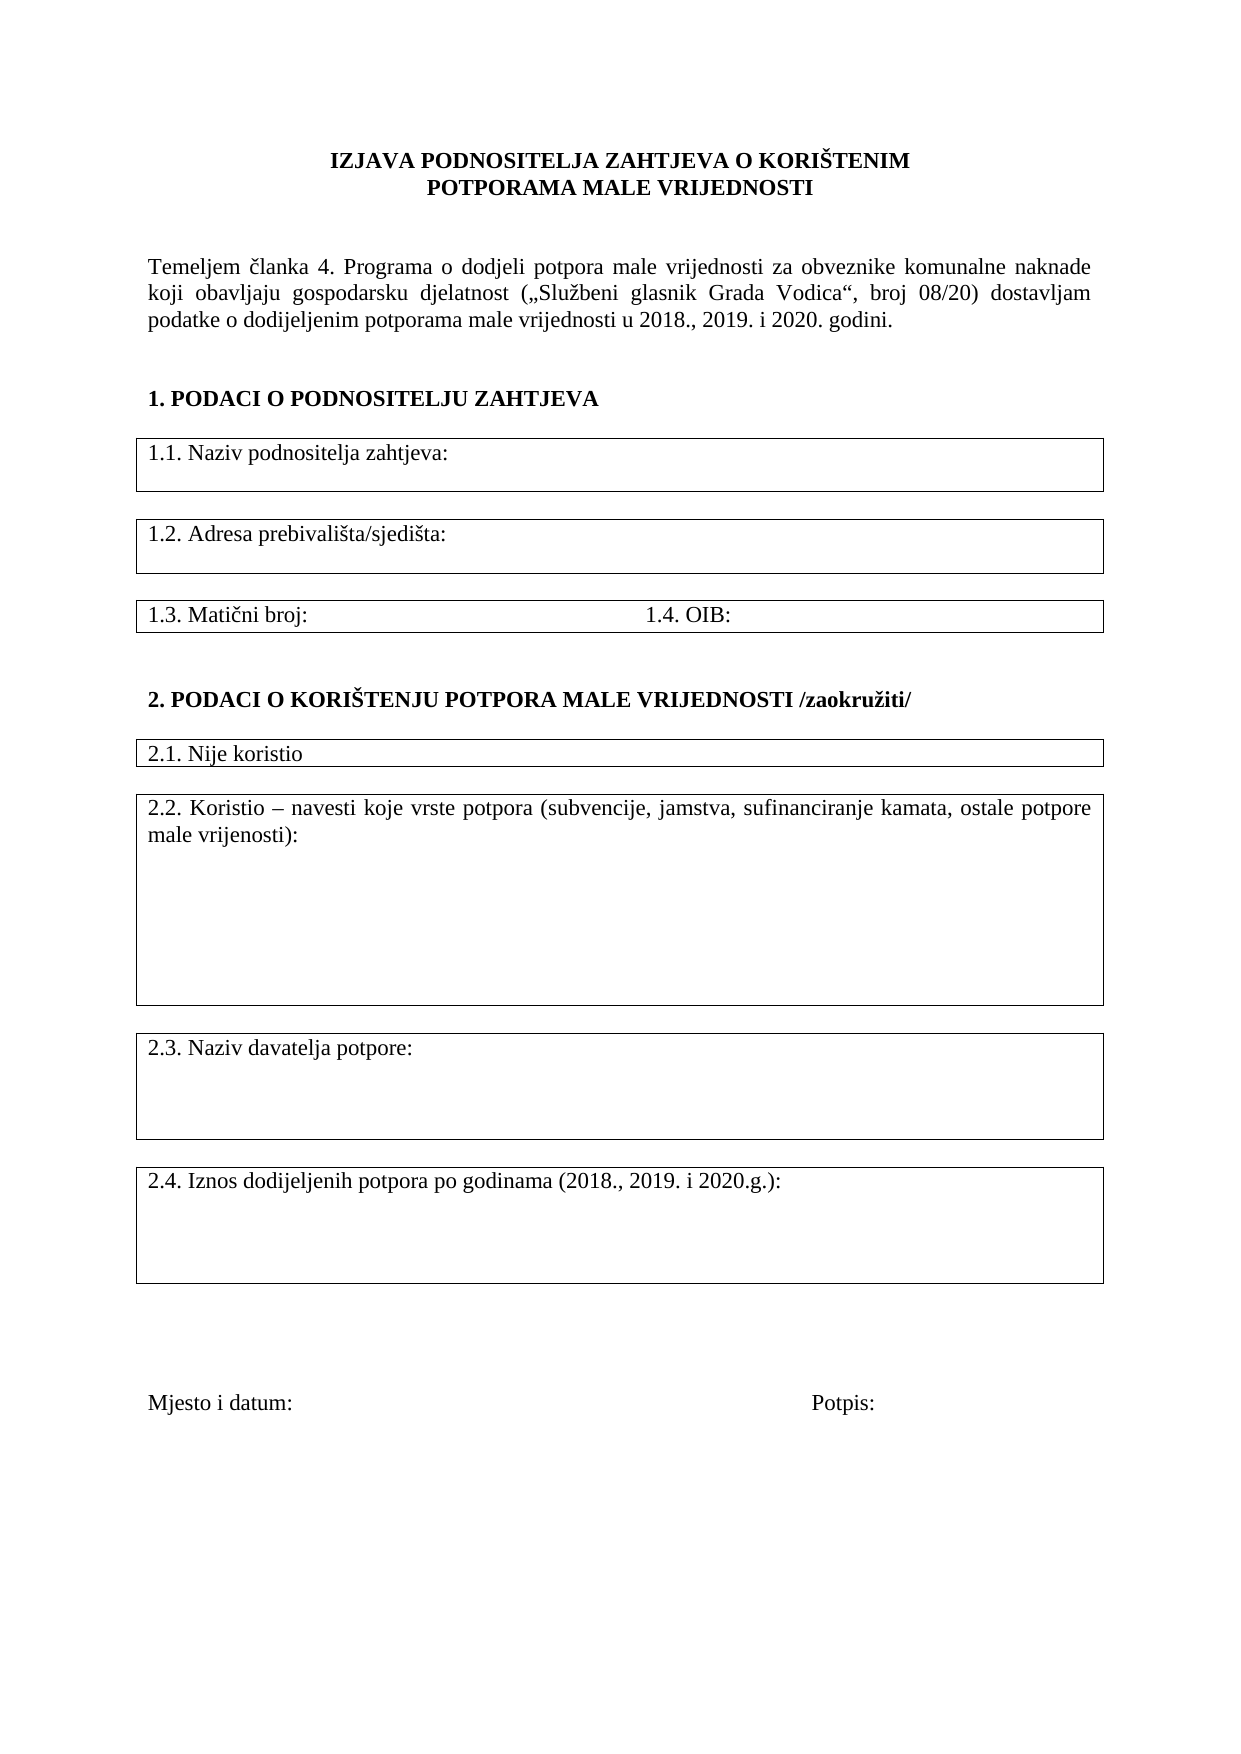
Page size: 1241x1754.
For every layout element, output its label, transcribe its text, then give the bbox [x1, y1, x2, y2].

text Temeljem članka 4. Programa o dodjeli potpora male vrijednosti za obveznike komunalne naknade koji obavljaju gospodarsku djelatnost („Službeni glasnik Grada Vodica“, broj 08/20) dostavljam podatke o dodijeljenim potporama male vrijednosti u 2018., 2019. i 2020. godini. [148, 253, 1093, 332]
table_header 1.2. Adresa prebivališta/sjedišta: [137, 520, 1103, 572]
text POTPORAMA MALE VRIJEDNOSTI [148, 174, 1093, 200]
text 1. PODACI O PODNOSITELJU ZAHTJEVA [148, 385, 1093, 411]
text 2. PODACI O KORIŠTENJU POTPORA MALE VRIJEDNOSTI /zaokružiti/ [148, 686, 1093, 712]
text Mjesto i datum: Potpis: [148, 1389, 1093, 1416]
table_header 1.1. Naziv podnositelja zahtjeva: [137, 439, 1103, 491]
table_header 2.3. Naziv davatelja potpore: [137, 1034, 1103, 1139]
table_header 2.4. Iznos dodijeljenih potpora po godinama (2018., 2019. i 2020.g.): [137, 1168, 1103, 1283]
table_header 1.3. Matični broj: 1.4. OIB: [137, 601, 1103, 632]
table_header 2.1. Nije koristio [137, 740, 1103, 766]
table_header 2.2. Koristio – navesti koje vrste potpora (subvencije, jamstva, sufinanciranje kamata, ostale potpore male vrijenosti): [137, 795, 1103, 1005]
text IZJAVA PODNOSITELJA ZAHTJEVA O KORIŠTENIM [148, 148, 1093, 174]
